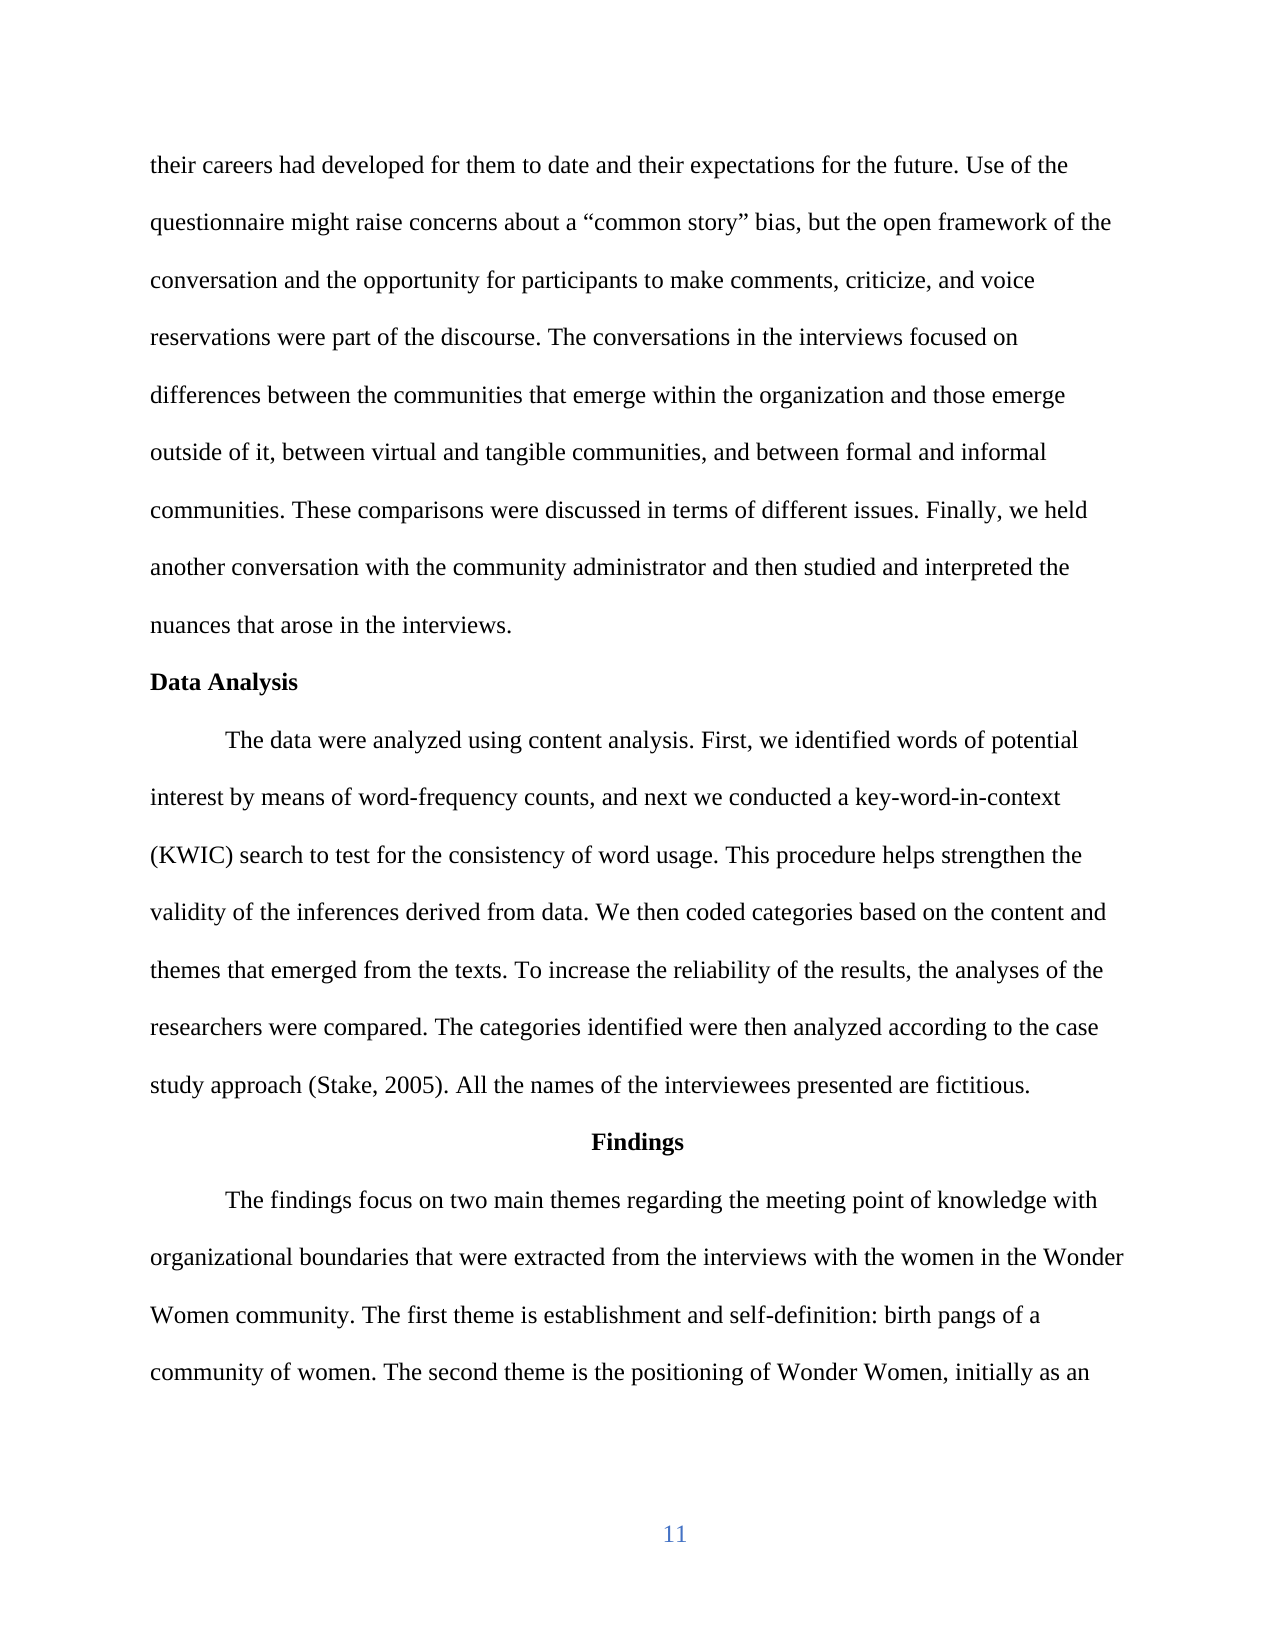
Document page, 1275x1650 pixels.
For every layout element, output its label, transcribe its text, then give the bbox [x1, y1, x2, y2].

subtitle Findings [150, 1127, 1125, 1156]
subtitle Data Analysis [150, 667, 1125, 696]
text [150, 150, 1125, 639]
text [150, 1185, 1125, 1386]
text The data were analyzed using content analysis. First, we identified words of potential interest by means of word-frequency counts, and next we conducted a key-word-in-context (KWIC) search to test for the consistency of word usage. This procedure helps strengthen the validity of the inferences derived from data. We then coded categories based on the content and themes that emerged from the texts. To increase the reliability of the results, the analyses of the researchers were compared. The categories identified were then analyzed according to the case study approach (Stake, 2005). All the names of the interviewees presented are fictitious. [150, 725, 1125, 1099]
